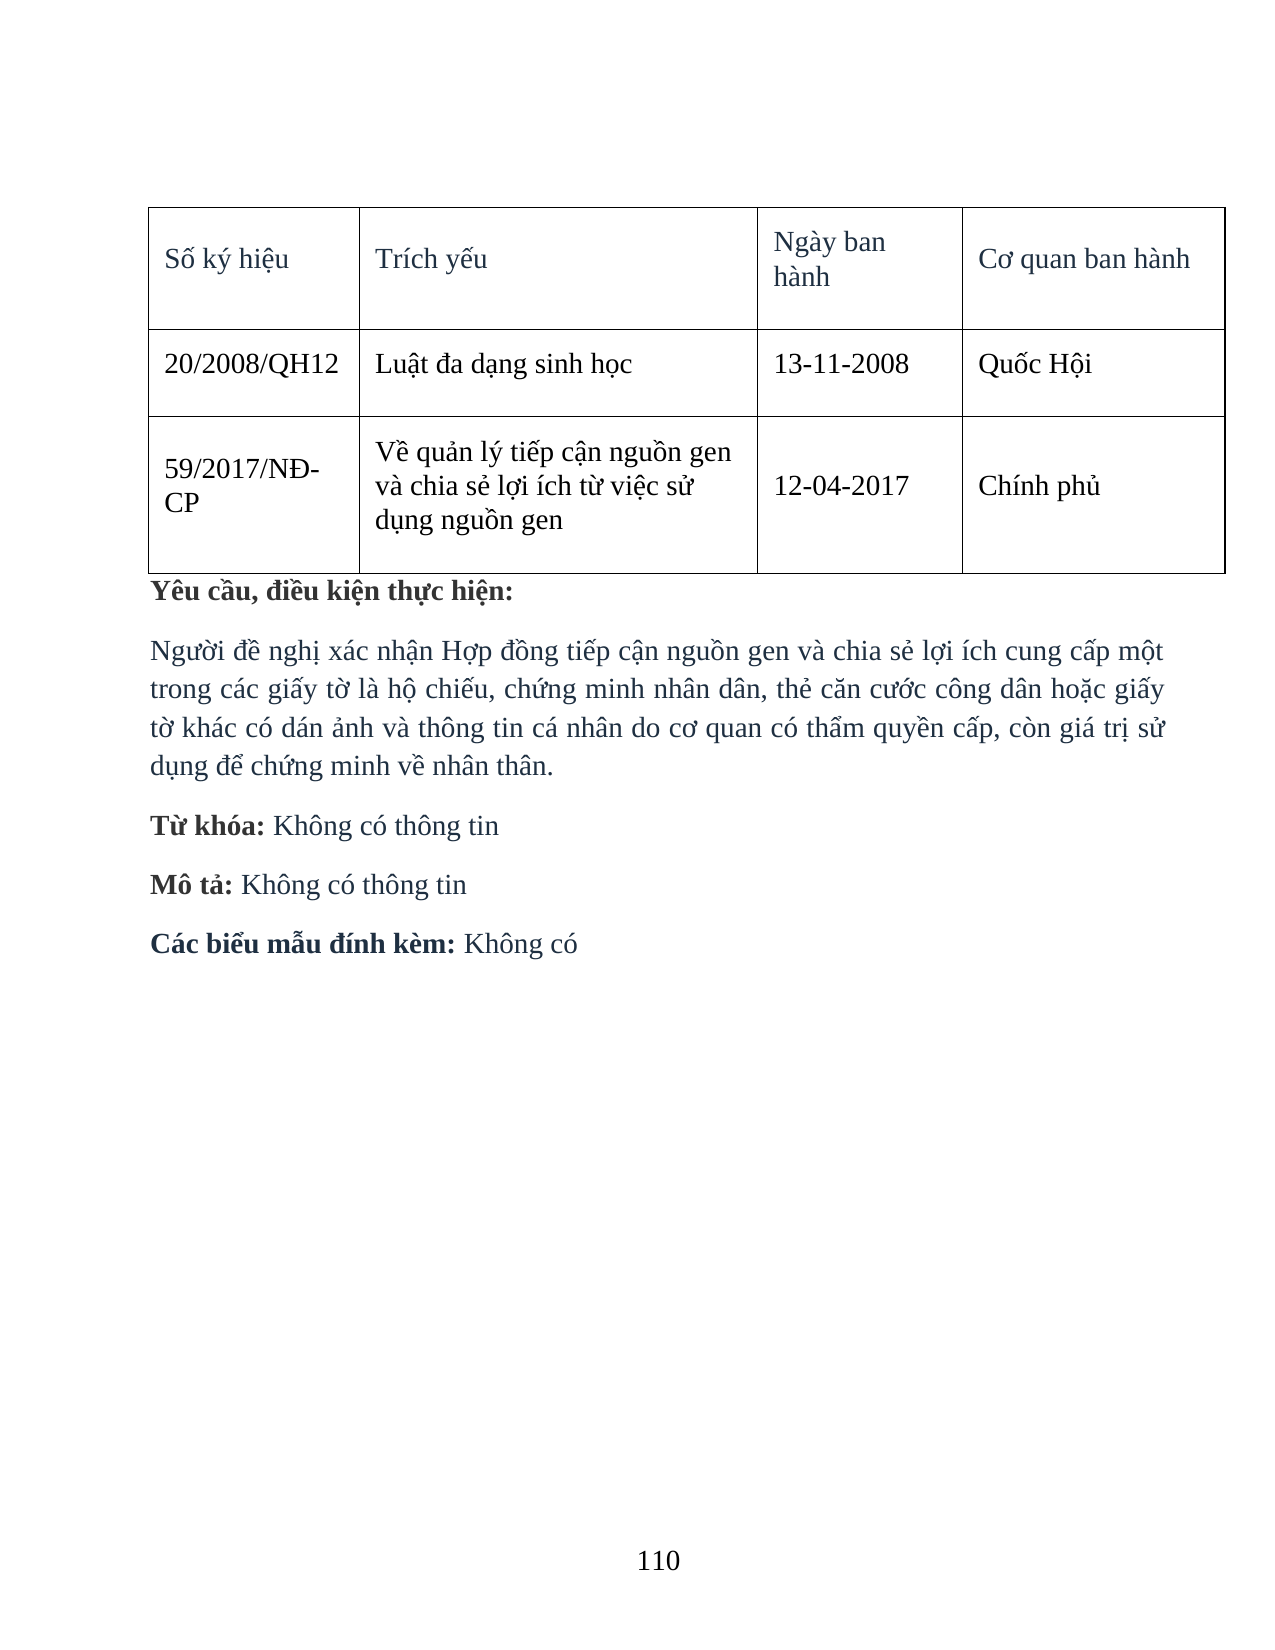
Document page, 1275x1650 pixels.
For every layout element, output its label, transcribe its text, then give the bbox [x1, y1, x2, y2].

table_header Cơ quan ban hành [963, 208, 1224, 329]
table_cell Chính phủ [963, 417, 1224, 572]
table_cell 59/2017/NĐ-CP [149, 417, 359, 572]
table_header Trích yếu [360, 208, 757, 329]
table_cell 12-04-2017 [758, 417, 962, 572]
text Các biểu mẫu đính kèm: Không có [150, 927, 1167, 960]
table_cell Quốc Hội [963, 330, 1224, 416]
text Yêu cầu, điều kiện thực hiện: [150, 574, 1167, 607]
text Từ khóa: Không có thông tin [150, 808, 1167, 841]
table_header Số ký hiệu [149, 208, 359, 329]
text Người đề nghị xác nhận Hợp đồng tiếp cận nguồn gen và chia sẻ lợi ích cung cấp một trong các giấy tờ là hộ chiếu, chứng minh nhân dân, thẻ căn cước công dân hoặc giấy tờ khác có dán ảnh và thông tin cá nhân do cơ quan có thẩm quyền cấp, còn giá trị sử dụng để chứng minh về nhân thân. [150, 633, 1167, 782]
text Mô tả: Không có thông tin [150, 867, 1167, 901]
table_cell Về quản lý tiếp cận nguồn gen và chia sẻ lợi ích từ việc sử dụng nguồn gen [360, 417, 757, 572]
table_cell Luật đa dạng sinh học [360, 330, 757, 416]
table_cell 20/2008/QH12 [149, 330, 359, 416]
table_header Ngày ban hành [758, 208, 962, 329]
table_cell 13-11-2008 [758, 330, 962, 416]
